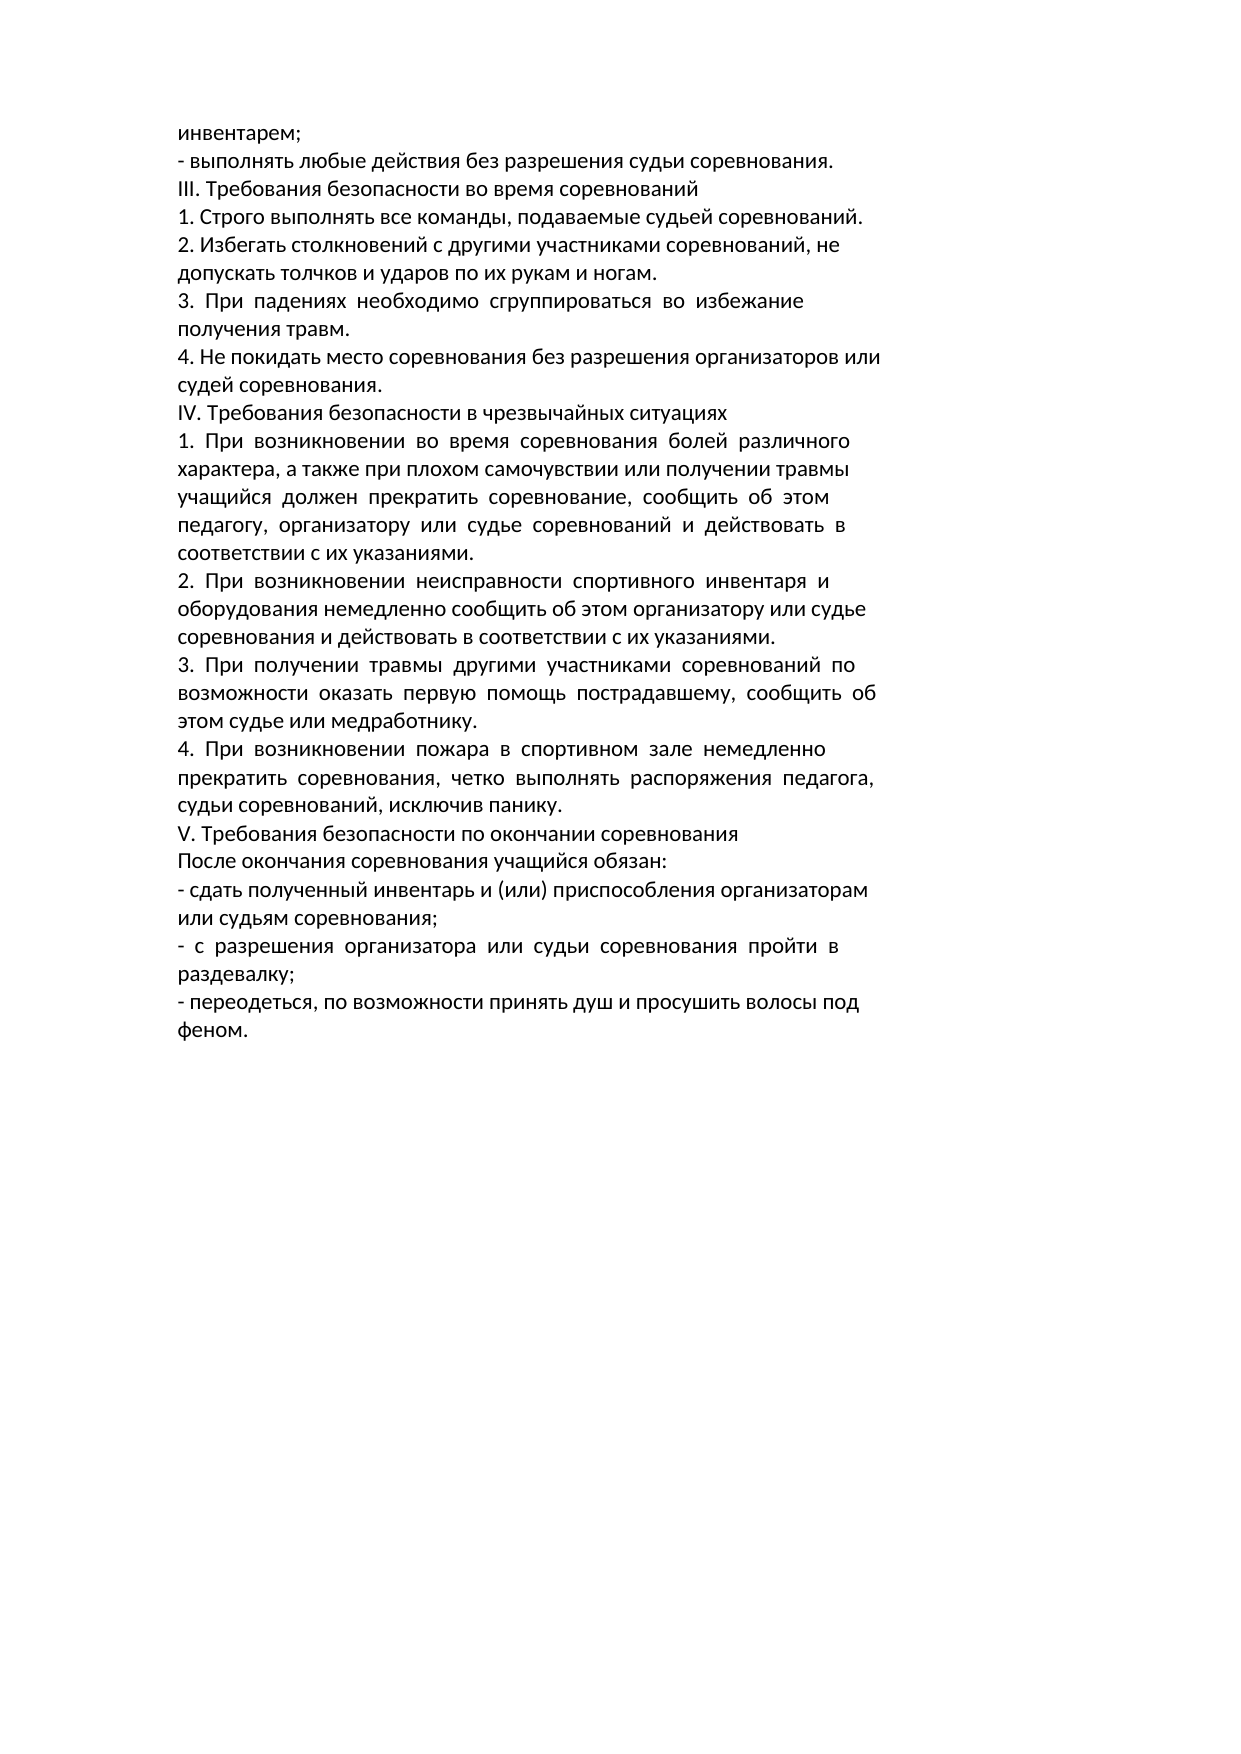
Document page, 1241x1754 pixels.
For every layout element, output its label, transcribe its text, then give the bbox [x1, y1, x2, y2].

text 3. При получении травмы другими участниками соревнований по [177, 651, 1152, 678]
text этом судье или медработнику. [177, 707, 1152, 734]
text феном. [177, 1015, 1152, 1043]
text прекратить соревнования, четко выполнять распоряжения педагога, [177, 763, 1152, 791]
text судей соревнования. [177, 370, 1152, 398]
text судьи соревнований, исключив панику. [177, 791, 1152, 819]
text инвентарем; [177, 118, 1152, 146]
text учащийся должен прекратить соревнование, сообщить об этом [177, 482, 1152, 510]
text или судьям соревнования; [177, 903, 1152, 931]
text IV. Требования безопасности в чрезвычайных ситуациях [177, 398, 1152, 426]
text получения травм. [177, 314, 1152, 342]
text допускать толчков и ударов по их рукам и ногам. [177, 258, 1152, 286]
text соревнования и действовать в соответствии с их указаниями. [177, 622, 1152, 651]
text 1. При возникновении во время соревнования болей различного [177, 426, 1152, 454]
text 3. При падениях необходимо сгруппироваться во избежание [177, 286, 1152, 314]
text V. Требования безопасности по окончании соревнования [177, 819, 1152, 847]
text соответствии с их указаниями. [177, 538, 1152, 566]
text 2. При возникновении неисправности спортивного инвентаря и [177, 566, 1152, 594]
text 1. Строго выполнять все команды, подаваемые судьей соревнований. [177, 202, 1152, 230]
text характера, а также при плохом самочувствии или получении травмы [177, 454, 1152, 482]
text - с разрешения организатора или судьи соревнования пройти в [177, 931, 1152, 959]
text - переодеться, по возможности принять душ и просушить волосы под [177, 987, 1152, 1015]
text 4. При возникновении пожара в спортивном зале немедленно [177, 734, 1152, 763]
text III. Требования безопасности во время соревнований [177, 174, 1152, 202]
text 4. Не покидать место соревнования без разрешения организаторов или [177, 342, 1152, 370]
text - сдать полученный инвентарь и (или) приспособления организаторам [177, 875, 1152, 903]
text раздевалку; [177, 959, 1152, 987]
text оборудования немедленно сообщить об этом организатору или судье [177, 594, 1152, 622]
text - выполнять любые действия без разрешения судьи соревнования. [177, 146, 1152, 174]
text возможности оказать первую помощь пострадавшему, сообщить об [177, 678, 1152, 707]
text После окончания соревнования учащийся обязан: [177, 847, 1152, 875]
text 2. Избегать столкновений с другими участниками соревнований, не [177, 230, 1152, 258]
text педагогу, организатору или судье соревнований и действовать в [177, 510, 1152, 538]
